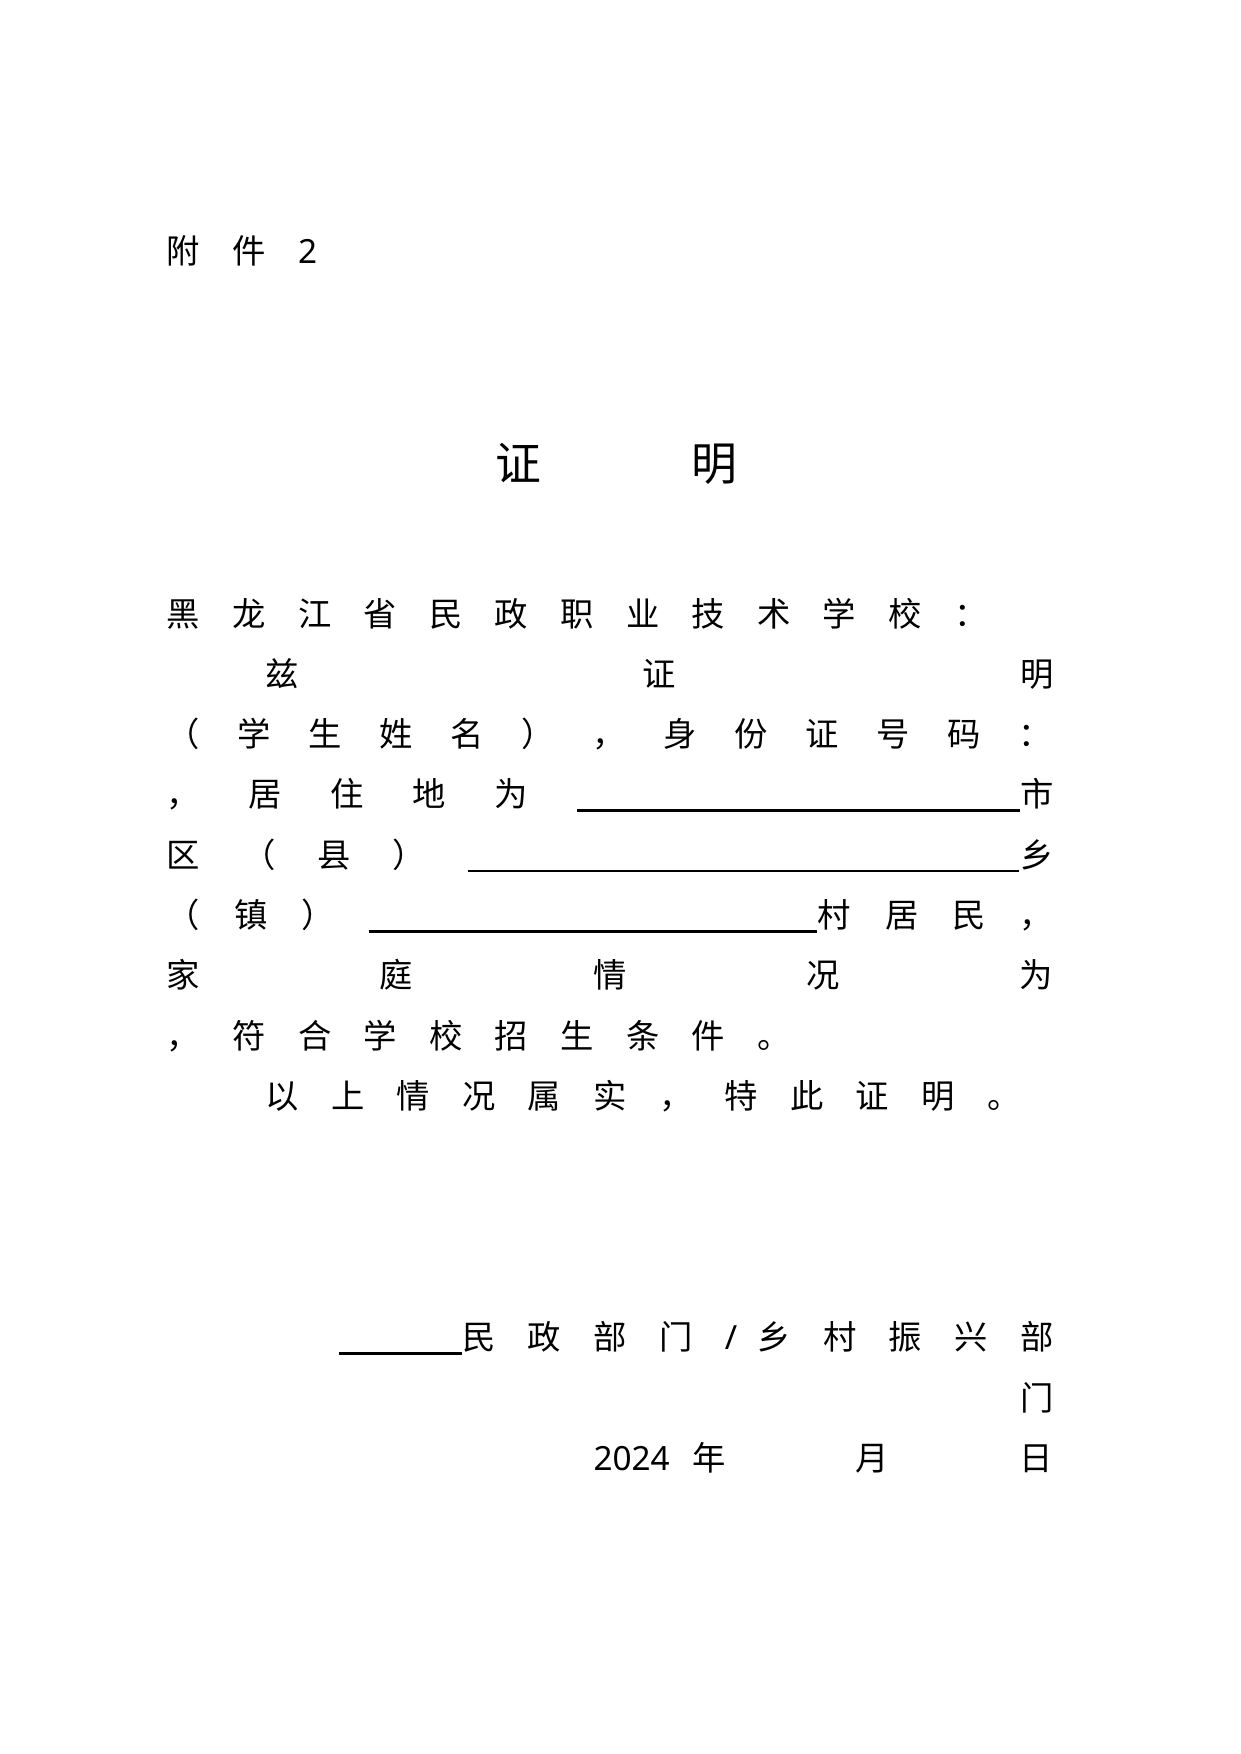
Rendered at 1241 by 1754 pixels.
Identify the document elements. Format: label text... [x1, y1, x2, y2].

text 证 明 [167, 400, 1085, 521]
text 民政部门/乡村振兴部门 [167, 1305, 1085, 1426]
text 以上情况属实，特此证明。 [167, 1064, 1085, 1124]
text 附件2 [167, 219, 1085, 280]
text 兹证明 （学生姓名），身份证号码： ，居住地为 市 区（县） 乡（镇） 村居民，家庭情况为 ，符合学校招生条件。 [167, 642, 1085, 1064]
text 黑龙江省民政职业技术学校： [167, 581, 1085, 642]
text 202年 月 日 [167, 1426, 1085, 1486]
